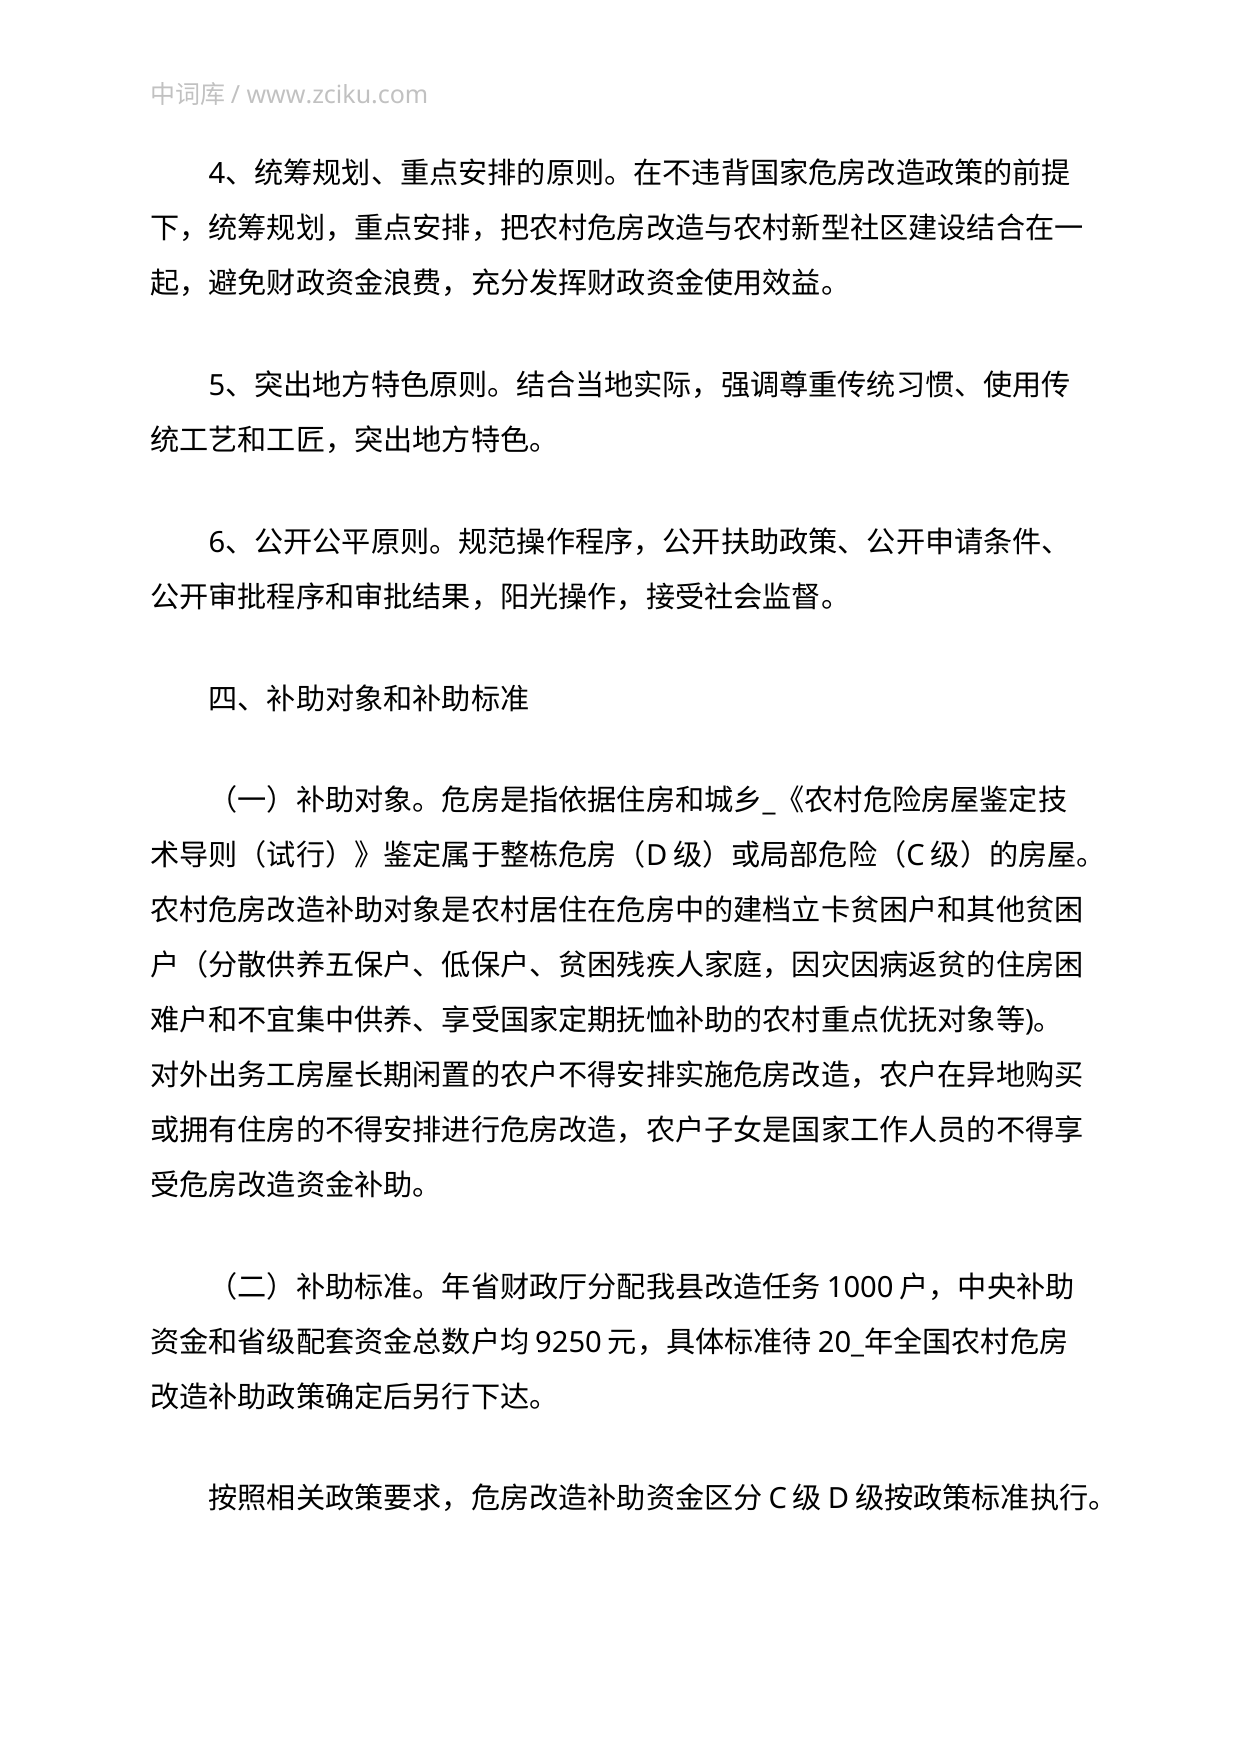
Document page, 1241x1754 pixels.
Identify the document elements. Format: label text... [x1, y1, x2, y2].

text 5、突出地方特色原则。结合当地实际，强调尊重传统习惯、使用传统工艺和工匠，突出地方特色。 [150, 362, 1090, 459]
text 6、公开公平原则。规范操作程序，公开扶助政策、公开申请条件、公开审批程序和审批结果，阳光操作，接受社会监督。 [150, 518, 1090, 616]
text （一）补助对象。危房是指依据住房和城乡_《农村危险房屋鉴定技术导则（试行）》鉴定属于整栋危房（D级）或局部危险（C级）的房屋。农村危房改造补助对象是农村居住在危房中的建档立卡贫困户和其他贫困户（分散供养五保户、低保户、贫困残疾人家庭，因灾因病返贫的住房困难户和不宜集中供养、享受国家定期抚恤补助的农村重点优抚对象等)。对外出务工房屋长期闲置的农户不得安排实施危房改造，农户在异地购买或拥有住房的不得安排进行危房改造，农户子女是国家工作人员的不得享受危房改造资金补助。 [150, 777, 1090, 1204]
text （二）补助标准。年省财政厅分配我县改造任务1000户，中央补助资金和省级配套资金总数户均9250元，具体标准待20_年全国农村危房改造补助政策确定后另行下达。 [150, 1263, 1090, 1416]
text 四、补助对象和补助标准 [150, 675, 1090, 717]
text 4、统筹规划、重点安排的原则。在不违背国家危房改造政策的前提下，统筹规划，重点安排，把农村危房改造与农村新型社区建设结合在一起，避免财政资金浪费，充分发挥财政资金使用效益。 [150, 150, 1090, 302]
text 按照相关政策要求，危房改造补助资金区分C级D级按政策标准执行。 [150, 1475, 1090, 1517]
